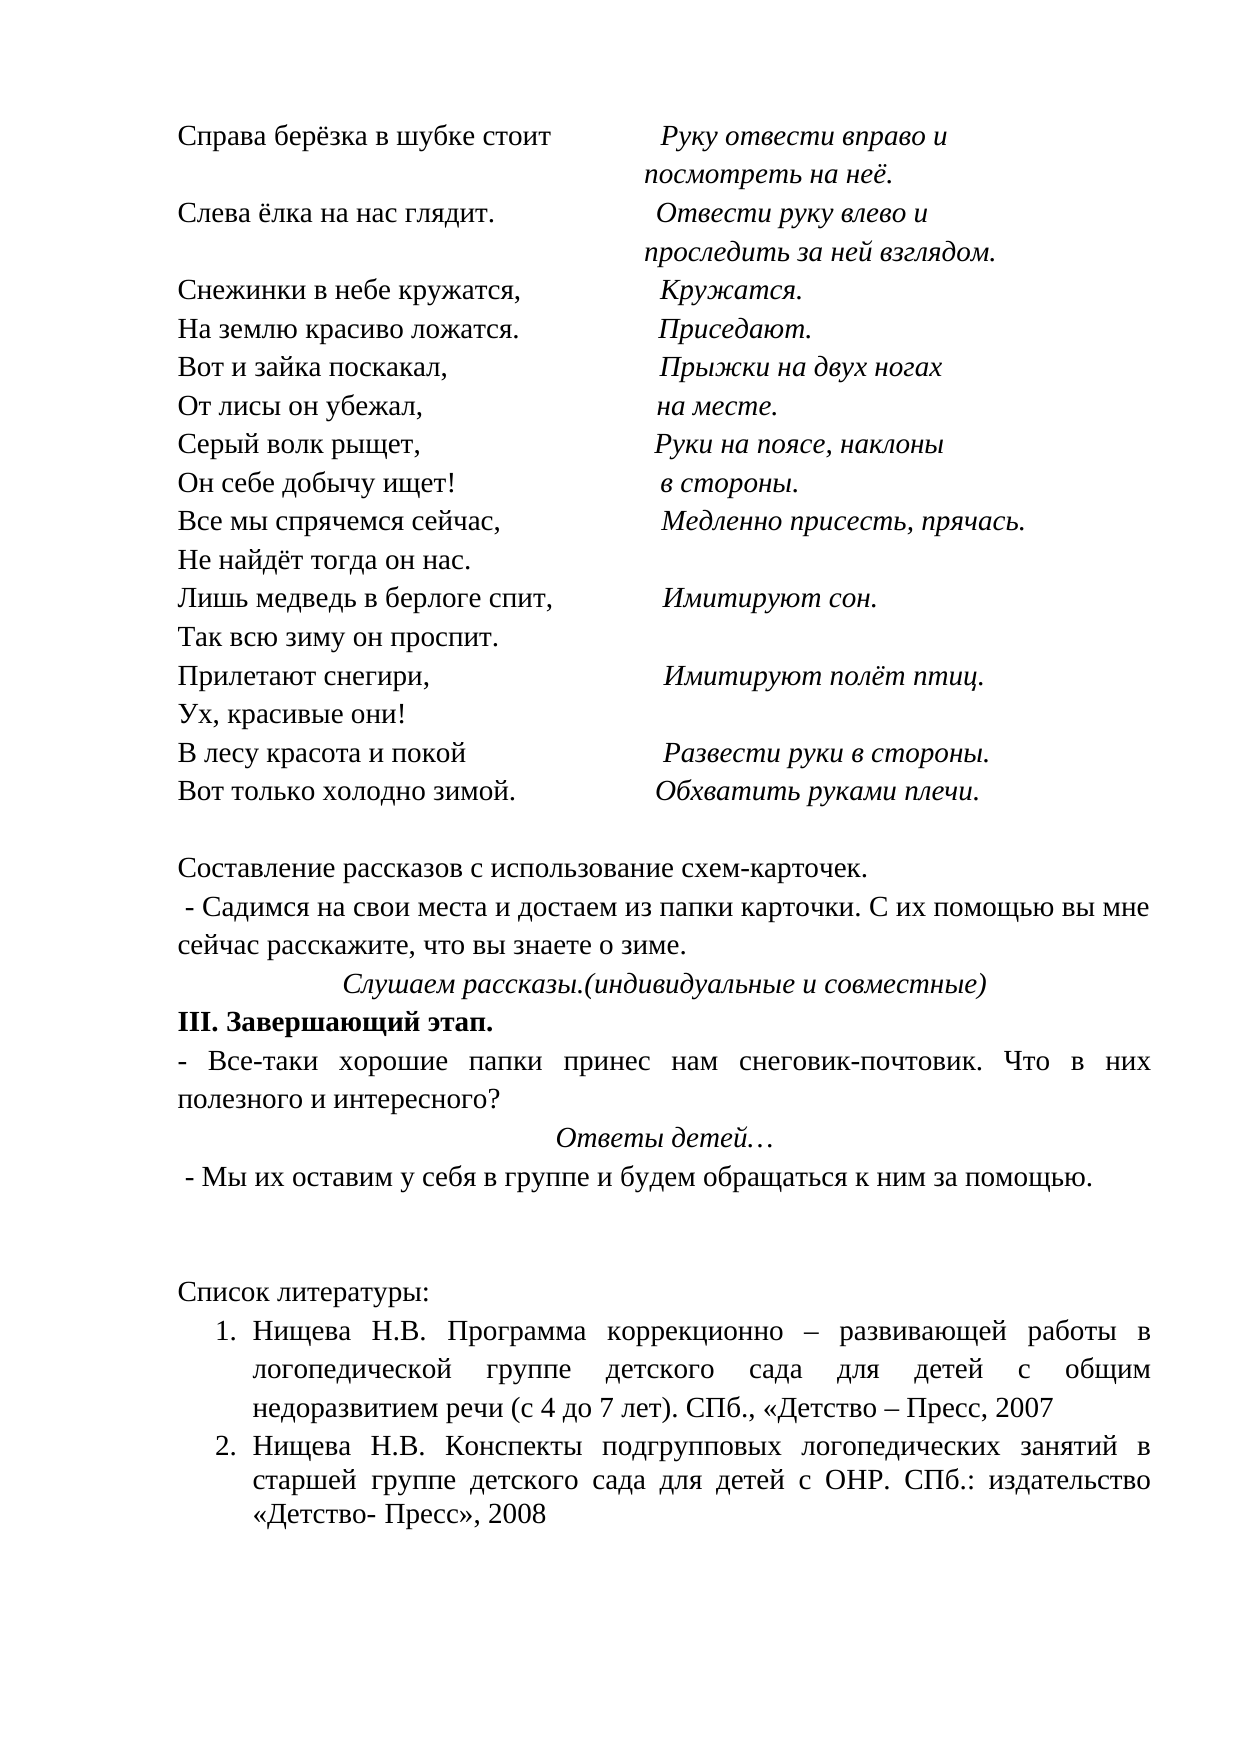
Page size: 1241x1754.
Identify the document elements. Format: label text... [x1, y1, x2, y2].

text От лисы он убежал, на месте. [177, 388, 1152, 421]
text проследить за ней взглядом. [177, 234, 1152, 267]
text III. Завершающий этап. [177, 1004, 1152, 1038]
text Он себе добычу ищет! в стороны. [177, 465, 1152, 498]
text - Садимся на свои места и достаем из папки карточки. С их помощью вы мне сейчас расскажите, что вы знаете о зиме. [177, 889, 1152, 961]
text Все мы спрячемся сейчас, Медленно присесть, прячась. [177, 503, 1152, 537]
text Снежинки в небе кружатся, Кружатся. [177, 272, 1152, 306]
text На землю красиво ложатся. Приседают. [177, 311, 1152, 344]
text Ответы детей… [177, 1120, 1152, 1154]
text В лесу красота и покой Развести руки в стороны. [177, 735, 1152, 768]
text Ух, красивые они! [177, 696, 1152, 730]
text Список литературы: [177, 1274, 1152, 1308]
list Нищева Н.В. Конспекты подгрупповых логопедических занятий в старшей группе детского сада для детей с ОНР. СПб.: издательство «Детство- Пресс», 2008 [215, 1428, 1152, 1529]
text Слева ёлка на нас глядит. Отвести руку влево и [177, 195, 1152, 229]
text Составление рассказов с использование схем-карточек. [177, 850, 1152, 884]
text Так всю зиму он проспит. [177, 619, 1152, 653]
text Прилетают снегири, Имитируют полёт птиц. [177, 658, 1152, 691]
list Нищева Н.В. Программа коррекционно – развивающей работы в логопедической группе детского сада для детей с общим недоразвитием речи (с 4 до 7 лет). СПб., «Детство – Пресс, 2007 [215, 1313, 1152, 1423]
text Лишь медведь в берлоге спит, Имитируют сон. [177, 581, 1152, 614]
text Вот только холодно зимой. Обхватить руками плечи. [177, 773, 1152, 807]
text Слушаем рассказы.(индивидуальные и совместные) [177, 966, 1152, 999]
text Не найдёт тогда он нас. [177, 542, 1152, 576]
text Вот и зайка поскакал, Прыжки на двух ногах [177, 349, 1152, 383]
text Серый волк рыщет, Руки на поясе, наклоны [177, 426, 1152, 460]
text - Мы их оставим у себя в группе и будем обращаться к ним за помощью. [177, 1159, 1152, 1192]
text Справа берёзка в шубке стоит Руку отвести вправо и [177, 118, 1152, 152]
text посмотреть на неё. [177, 157, 1152, 190]
text - Все-таки хорошие папки принес нам снеговик-почтовик. Что в них полезного и интересного? [177, 1043, 1152, 1115]
